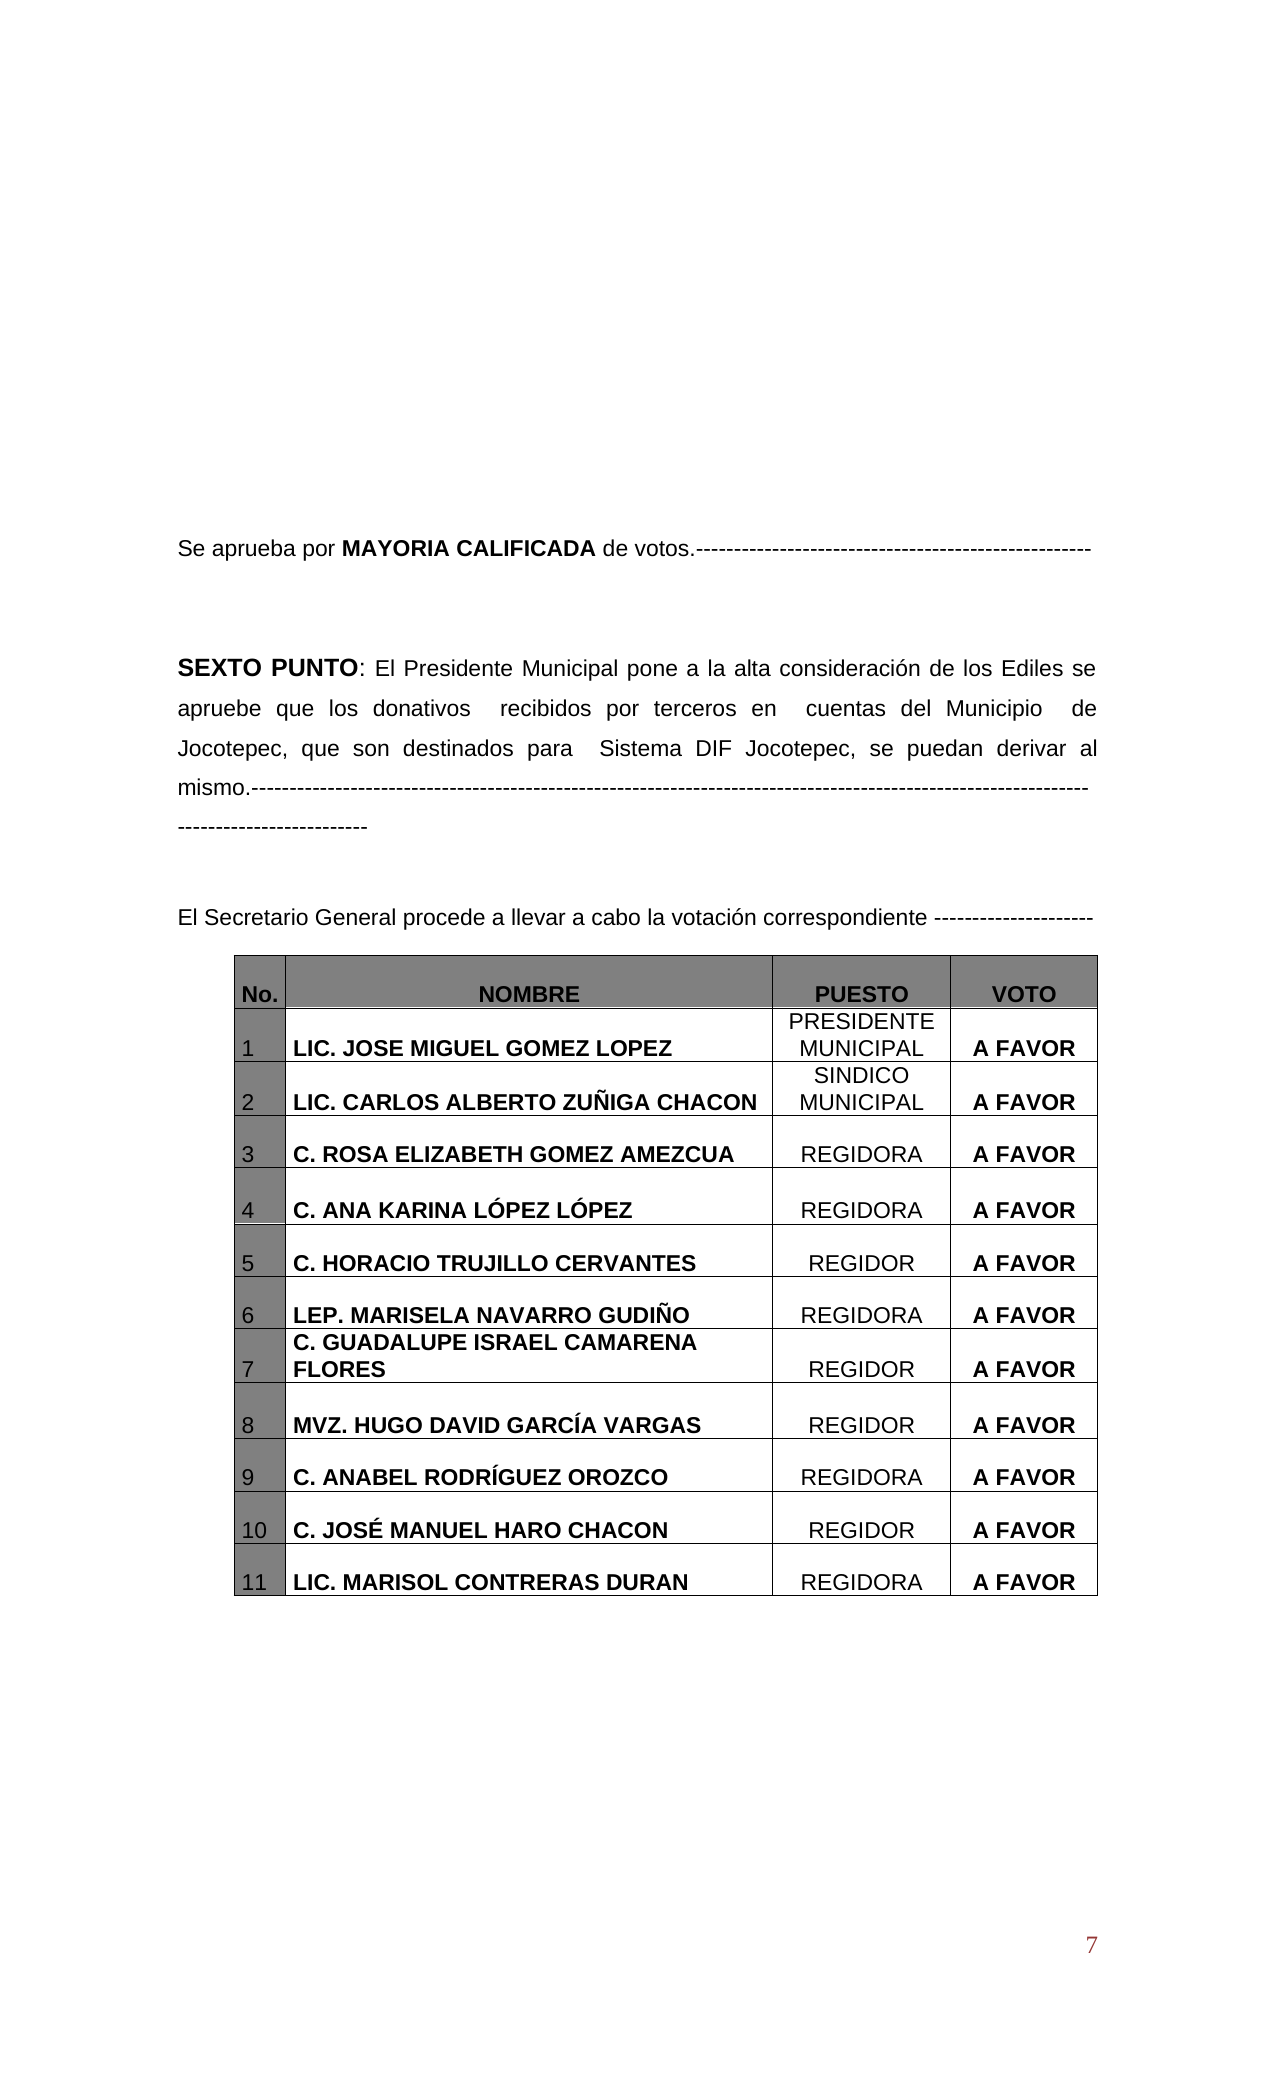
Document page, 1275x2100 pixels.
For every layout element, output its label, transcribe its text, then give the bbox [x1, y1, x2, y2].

table_cell REGIDORA [773, 1116, 950, 1167]
table_cell A FAVOR [951, 1329, 1097, 1382]
table_header VOTO [951, 956, 1097, 1007]
table_cell 9 [235, 1439, 285, 1491]
table_cell MVZ. HUGO DAVID GARCÍA VARGAS [286, 1383, 772, 1438]
table_header PUESTO [773, 956, 950, 1007]
table_cell REGIDOR [773, 1492, 950, 1543]
table_cell 6 [235, 1277, 285, 1328]
table_cell 3 [235, 1116, 285, 1167]
table_cell REGIDORA [773, 1544, 950, 1595]
table_cell REGIDOR [773, 1329, 950, 1382]
text SEXTO PUNTO: El Presidente Municipal pone a la alta consideración de los Ediles se apruebe que los donativos recibidos por terceros en cuentas del Municipio de Jocotepec, que son destinados para Sistema DIF Jocotepec, se puedan derivar al mismo.--------------------------------------------------------------------------------------------------------------------------------------- [177, 653, 1098, 840]
table_cell C. GUADALUPE ISRAEL CAMARENA FLORES [286, 1329, 772, 1382]
table_cell 10 [235, 1492, 285, 1543]
table_cell A FAVOR [951, 1383, 1097, 1438]
table_cell A FAVOR [951, 1168, 1097, 1223]
table_cell A FAVOR [951, 1009, 1097, 1061]
table_cell PRESIDENTE MUNICIPAL [773, 1009, 950, 1061]
text Se aprueba por MAYORIA CALIFICADA de votos.---------------------------------------------------- [177, 535, 1098, 562]
table_cell SINDICO MUNICIPAL [773, 1062, 950, 1115]
table_cell C. ANABEL RODRÍGUEZ OROZCO [286, 1439, 772, 1491]
table_cell A FAVOR [951, 1439, 1097, 1491]
table_cell C. ANA KARINA LÓPEZ LÓPEZ [286, 1168, 772, 1223]
table_header NOMBRE [286, 956, 772, 1007]
table_header No. [235, 956, 285, 1007]
table_cell A FAVOR [951, 1277, 1097, 1328]
table_cell REGIDORA [773, 1168, 950, 1223]
table_cell LIC. JOSE MIGUEL GOMEZ LOPEZ [286, 1009, 772, 1061]
table_cell REGIDORA [773, 1439, 950, 1491]
table_cell LEP. MARISELA NAVARRO GUDIÑO [286, 1277, 772, 1328]
table_cell C. JOSÉ MANUEL HARO CHACON [286, 1492, 772, 1543]
text El Secretario General procede a llevar a cabo la votación correspondiente --------------------- [177, 904, 1098, 930]
table_cell A FAVOR [951, 1062, 1097, 1115]
table_cell 11 [235, 1544, 285, 1595]
table_cell C. ROSA ELIZABETH GOMEZ AMEZCUA [286, 1116, 772, 1167]
table_cell A FAVOR [951, 1492, 1097, 1543]
table_cell A FAVOR [951, 1225, 1097, 1276]
table_cell LIC. MARISOL CONTRERAS DURAN [286, 1544, 772, 1595]
table_cell 1 [235, 1009, 285, 1061]
table_cell 5 [235, 1225, 285, 1276]
table_cell 2 [235, 1062, 285, 1115]
table_cell REGIDOR [773, 1383, 950, 1438]
table_cell 8 [235, 1383, 285, 1438]
table_cell A FAVOR [951, 1544, 1097, 1595]
table_cell LIC. CARLOS ALBERTO ZUÑIGA CHACON [286, 1062, 772, 1115]
table_cell 4 [235, 1168, 285, 1223]
table_cell REGIDORA [773, 1277, 950, 1328]
table_cell C. HORACIO TRUJILLO CERVANTES [286, 1225, 772, 1276]
table_cell REGIDOR [773, 1225, 950, 1276]
table_cell A FAVOR [951, 1116, 1097, 1167]
table_cell 7 [235, 1329, 285, 1382]
